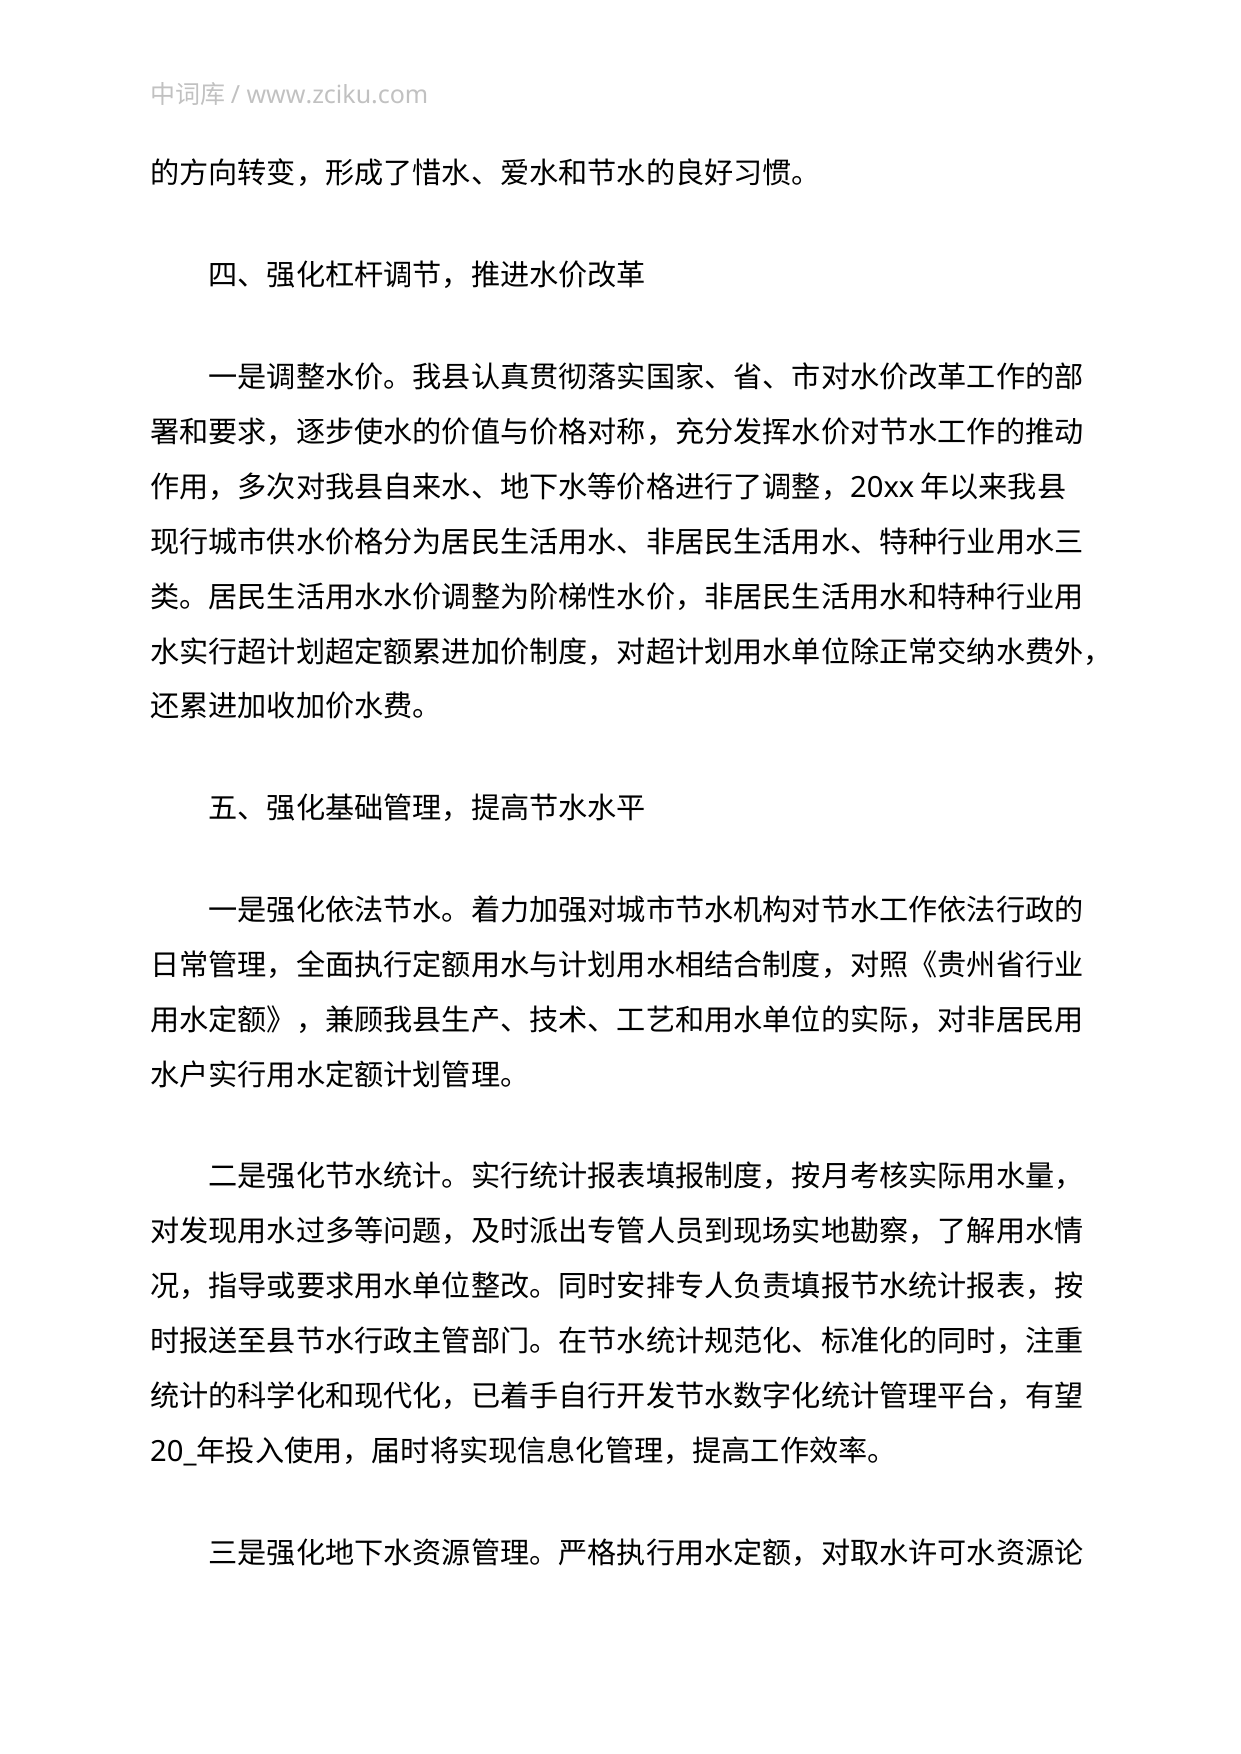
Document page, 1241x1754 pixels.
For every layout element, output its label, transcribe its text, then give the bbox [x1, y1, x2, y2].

text 四、强化杠杆调节，推进水价改革 [150, 252, 1090, 294]
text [150, 1529, 1090, 1572]
text 二是强化节水统计。实行统计报表填报制度，按月考核实际用水量，对发现用水过多等问题，及时派出专管人员到现场实地勘察，了解用水情况，指导或要求用水单位整改。同时安排专人负责填报节水统计报表，按时报送至县节水行政主管部门。在节水统计规范化、标准化的同时，注重统计的科学化和现代化，已着手自行开发节水数字化统计管理平台，有望20_年投入使用，届时将实现信息化管理，提高工作效率。 [150, 1153, 1090, 1470]
text 一是调整水价。我县认真贯彻落实国家、省、市对水价改革工作的部署和要求，逐步使水的价值与价格对称，充分发挥水价对节水工作的推动作用，多次对我县自来水、地下水等价格进行了调整，20xx年以来我县现行城市供水价格分为居民生活用水、非居民生活用水、特种行业用水三类。居民生活用水水价调整为阶梯性水价，非居民生活用水和特种行业用水实行超计划超定额累进加价制度，对超计划用水单位除正常交纳水费外，还累进加收加价水费。 [150, 353, 1090, 725]
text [150, 150, 1090, 192]
text 一是强化依法节水。着力加强对城市节水机构对节水工作依法行政的日常管理，全面执行定额用水与计划用水相结合制度，对照《贵州省行业用水定额》，兼顾我县生产、技术、工艺和用水单位的实际，对非居民用水户实行用水定额计划管理。 [150, 887, 1090, 1093]
text 五、强化基础管理，提高节水水平 [150, 785, 1090, 827]
